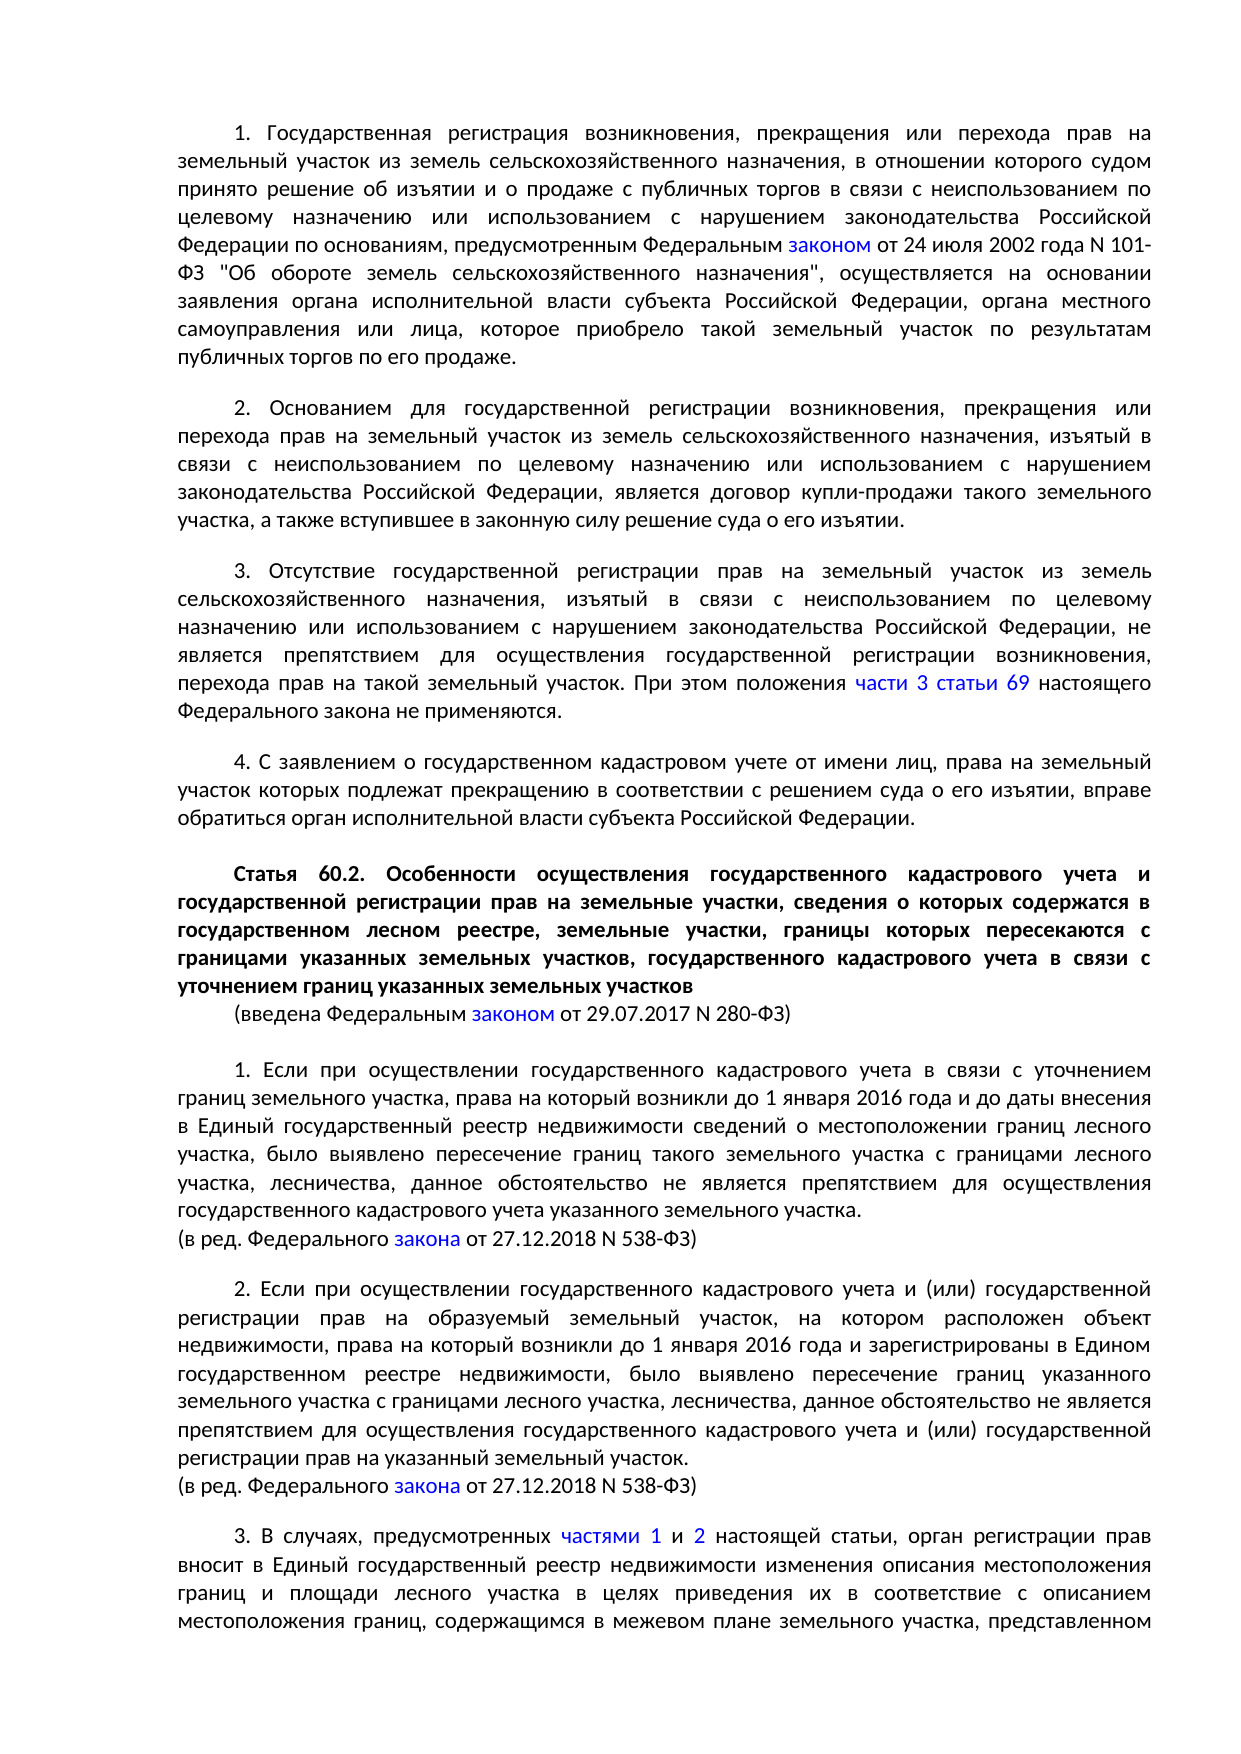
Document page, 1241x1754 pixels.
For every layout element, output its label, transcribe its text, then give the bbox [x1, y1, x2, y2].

text 1. Если при осуществлении государственного кадастрового учета в связи с уточнением границ земельного участка, права на который возникли до 1 января 2016 года и до даты внесения в Единый государственный реестр недвижимости сведений о местоположении границ лесного участка, было выявлено пересечение границ такого земельного участка с границами лесного участка, лесничества, данное обстоятельство не является препятствием для осуществления государственного кадастрового учета указанного земельного участка. [177, 1056, 1152, 1224]
title Статья 60.2. Особенности осуществления государственного кадастрового учета и государственной регистрации прав на земельные участки, сведения о которых содержатся в государственном лесном реестре, земельные участки, границы которых пересекаются с границами указанных земельных участков, государственного кадастрового учета в связи с уточнением границ указанных земельных участков [177, 859, 1152, 999]
text 2. Если при осуществлении государственного кадастрового учета и (или) государственной регистрации прав на образуемый земельный участок, на котором расположен объект недвижимости, права на который возникли до 1 января 2016 года и зарегистрированы в Едином государственном реестре недвижимости, было выявлено пересечение границ указанного земельного участка с границами лесного участка, лесничества, данное обстоятельство не является препятствием для осуществления государственного кадастрового учета и (или) государственной регистрации прав на указанный земельный участок. [177, 1274, 1152, 1471]
text 4. С заявлением о государственном кадастровом учете от имени лиц, права на земельный участок которых подлежат прекращению в соответствии с решением суда о его изъятии, вправе обратиться орган исполнительной власти субъекта Российской Федерации. [177, 747, 1152, 831]
text (в ред. Федерального закона от 27.12.2018 N 538-ФЗ) [177, 1471, 1152, 1499]
text (в ред. Федерального закона от 27.12.2018 N 538-ФЗ) [177, 1224, 1152, 1252]
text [177, 1522, 1152, 1634]
text 1. Государственная регистрация возникновения, прекращения или перехода прав на земельный участок из земель сельскохозяйственного назначения, в отношении которого судом принято решение об изъятии и о продаже с публичных торгов в связи с неиспользованием по целевому назначению или использованием с нарушением законодательства Российской Федерации по основаниям, предусмотренным Федеральным законом от 24 июля 2002 года N 101-ФЗ "Об обороте земель сельскохозяйственного назначения", осуществляется на основании заявления органа исполнительной власти субъекта Российской Федерации, органа местного самоуправления или лица, которое приобрело такой земельный участок по результатам публичных торгов по его продаже. [177, 118, 1152, 370]
text 3. Отсутствие государственной регистрации прав на земельный участок из земель сельскохозяйственного назначения, изъятый в связи с неиспользованием по целевому назначению или использованием с нарушением законодательства Российской Федерации, не является препятствием для осуществления государственной регистрации возникновения, перехода прав на такой земельный участок. При этом положения части 3 статьи 69 настоящего Федерального закона не применяются. [177, 556, 1152, 724]
text 2. Основанием для государственной регистрации возникновения, прекращения или перехода прав на земельный участок из земель сельскохозяйственного назначения, изъятый в связи с неиспользованием по целевому назначению или использованием с нарушением законодательства Российской Федерации, является договор купли-продажи такого земельного участка, а также вступившее в законную силу решение суда о его изъятии. [177, 393, 1152, 533]
text (введена Федеральным законом от 29.07.2017 N 280-ФЗ) [177, 999, 1152, 1027]
